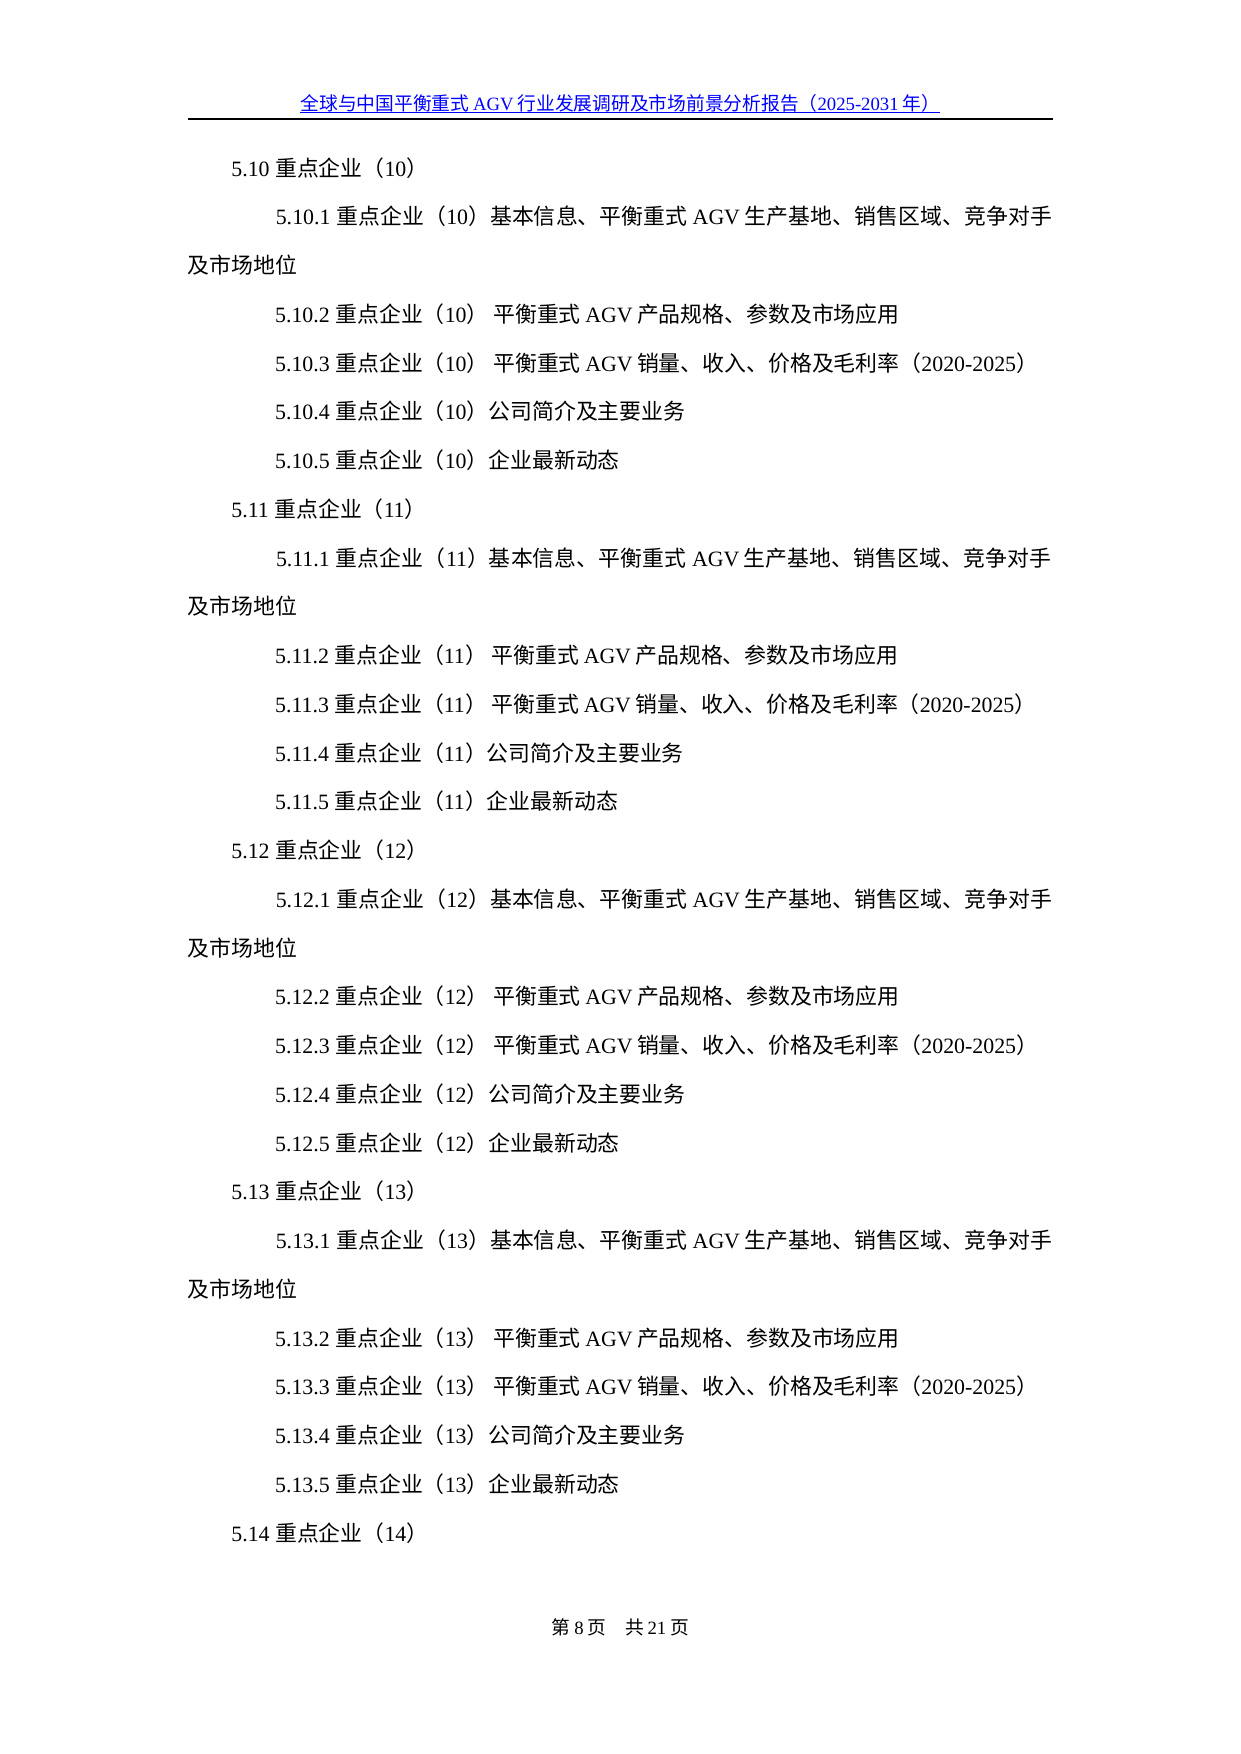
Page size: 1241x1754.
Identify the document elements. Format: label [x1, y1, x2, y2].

text [187, 150, 1053, 1548]
